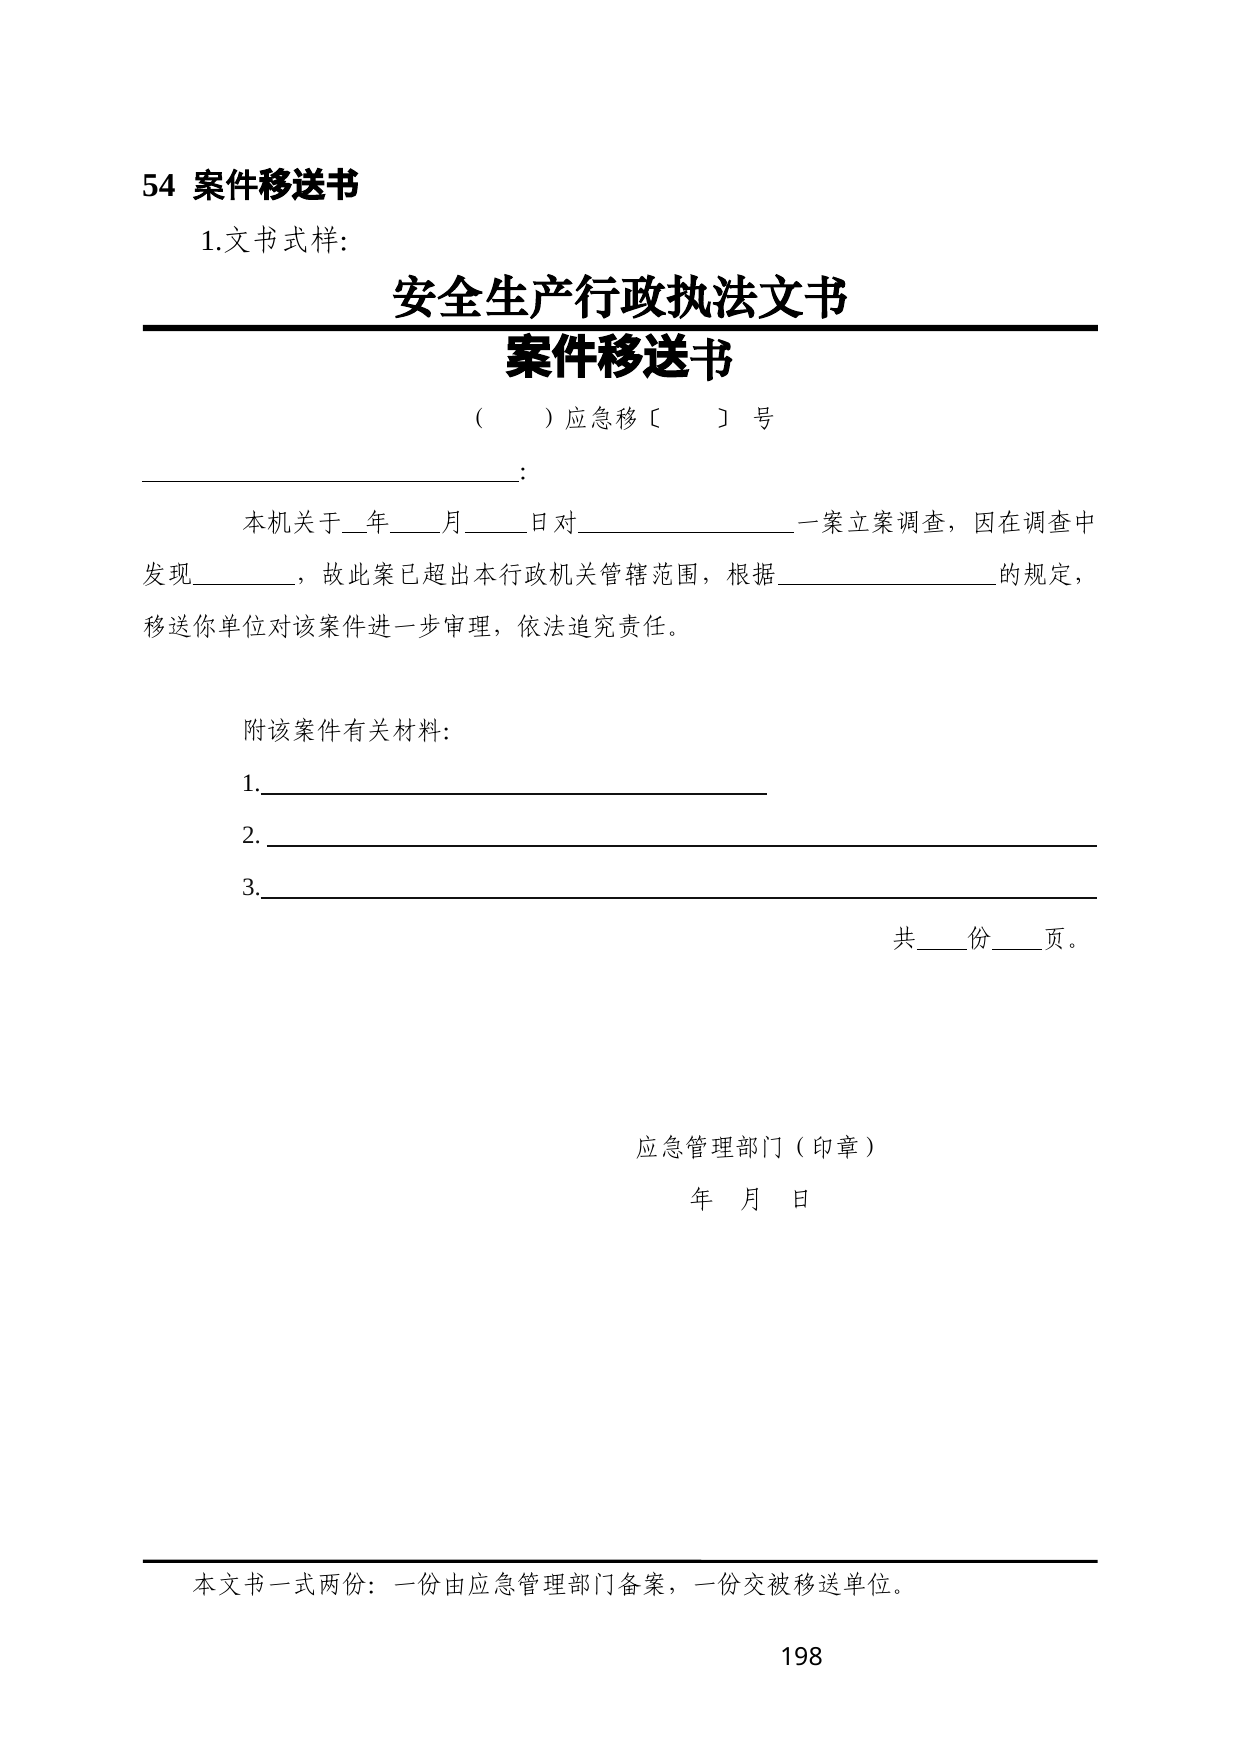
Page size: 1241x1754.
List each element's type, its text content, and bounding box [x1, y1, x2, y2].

text 本文书一式两份：一份由应急管理部门备案，一份交被移送单位。 [142, 1570, 1098, 1600]
text 2. [142, 802, 1098, 854]
text 3. [142, 854, 1098, 906]
text 附该案件有关材料： [142, 698, 1098, 750]
text ： [142, 437, 1098, 489]
text 应急管理部门（印章） [142, 1114, 1098, 1167]
text 1.文书式样： [142, 208, 1098, 260]
subtitle 54 案件移送书 [142, 150, 1098, 208]
text 共 份 页。 [142, 906, 1098, 958]
text 案件移送书 [142, 332, 1098, 385]
text 安全生产行政执法文书 [142, 260, 1098, 323]
text 年 月 日 [142, 1167, 1098, 1219]
text （ ）应急移〔 〕 号 [142, 385, 1098, 437]
text 1. [242, 750, 1098, 802]
text 本机关于 年 月 日对 一案立案调查，因在调查中发现 ，故此案已超出本行政机关管辖范围，根据 的规定，移送你单位对该案件进一步审理，依法追究责任。 [142, 489, 1098, 646]
